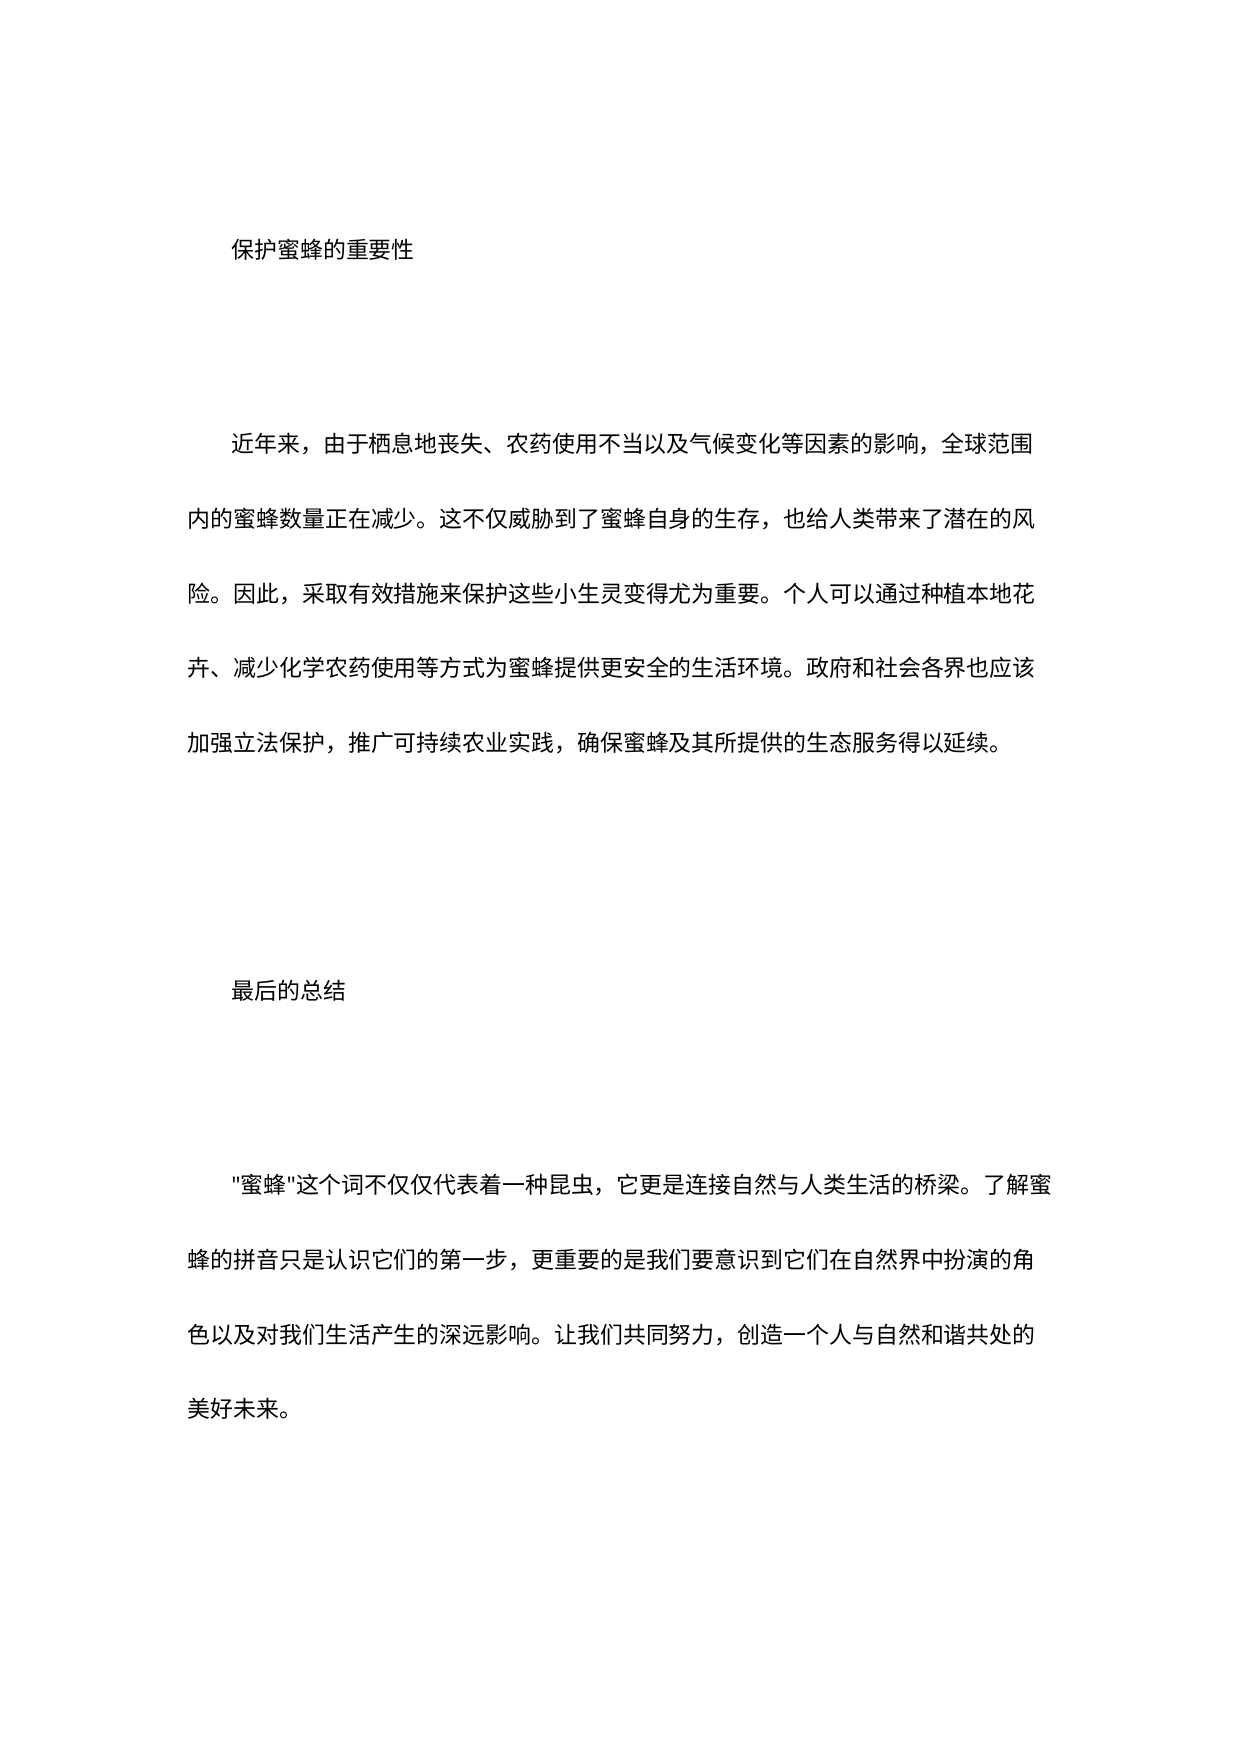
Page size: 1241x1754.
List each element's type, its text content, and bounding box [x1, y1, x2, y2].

text "蜜蜂"这个词不仅仅代表着一种昆虫，它更是连接自然与人类生活的桥梁。了解蜜蜂的拼音只是认识它们的第一步，更重要的是我们要意识到它们在自然界中扮演的角色以及对我们生活产生的深远影响。让我们共同努力，创造一个人与自然和谐共处的美好未来。 [187, 1151, 1053, 1441]
text 保护蜜蜂的重要性 [187, 216, 1053, 281]
text 最后的总结 [187, 957, 1053, 1022]
text 近年来，由于栖息地丧失、农药使用不当以及气候变化等因素的影响，全球范围内的蜜蜂数量正在减少。这不仅威胁到了蜜蜂自身的生存，也给人类带来了潜在的风险。因此，采取有效措施来保护这些小生灵变得尤为重要。个人可以通过种植本地花卉、减少化学农药使用等方式为蜜蜂提供更安全的生活环境。政府和社会各界也应该加强立法保护，推广可持续农业实践，确保蜜蜂及其所提供的生态服务得以延续。 [187, 410, 1053, 774]
